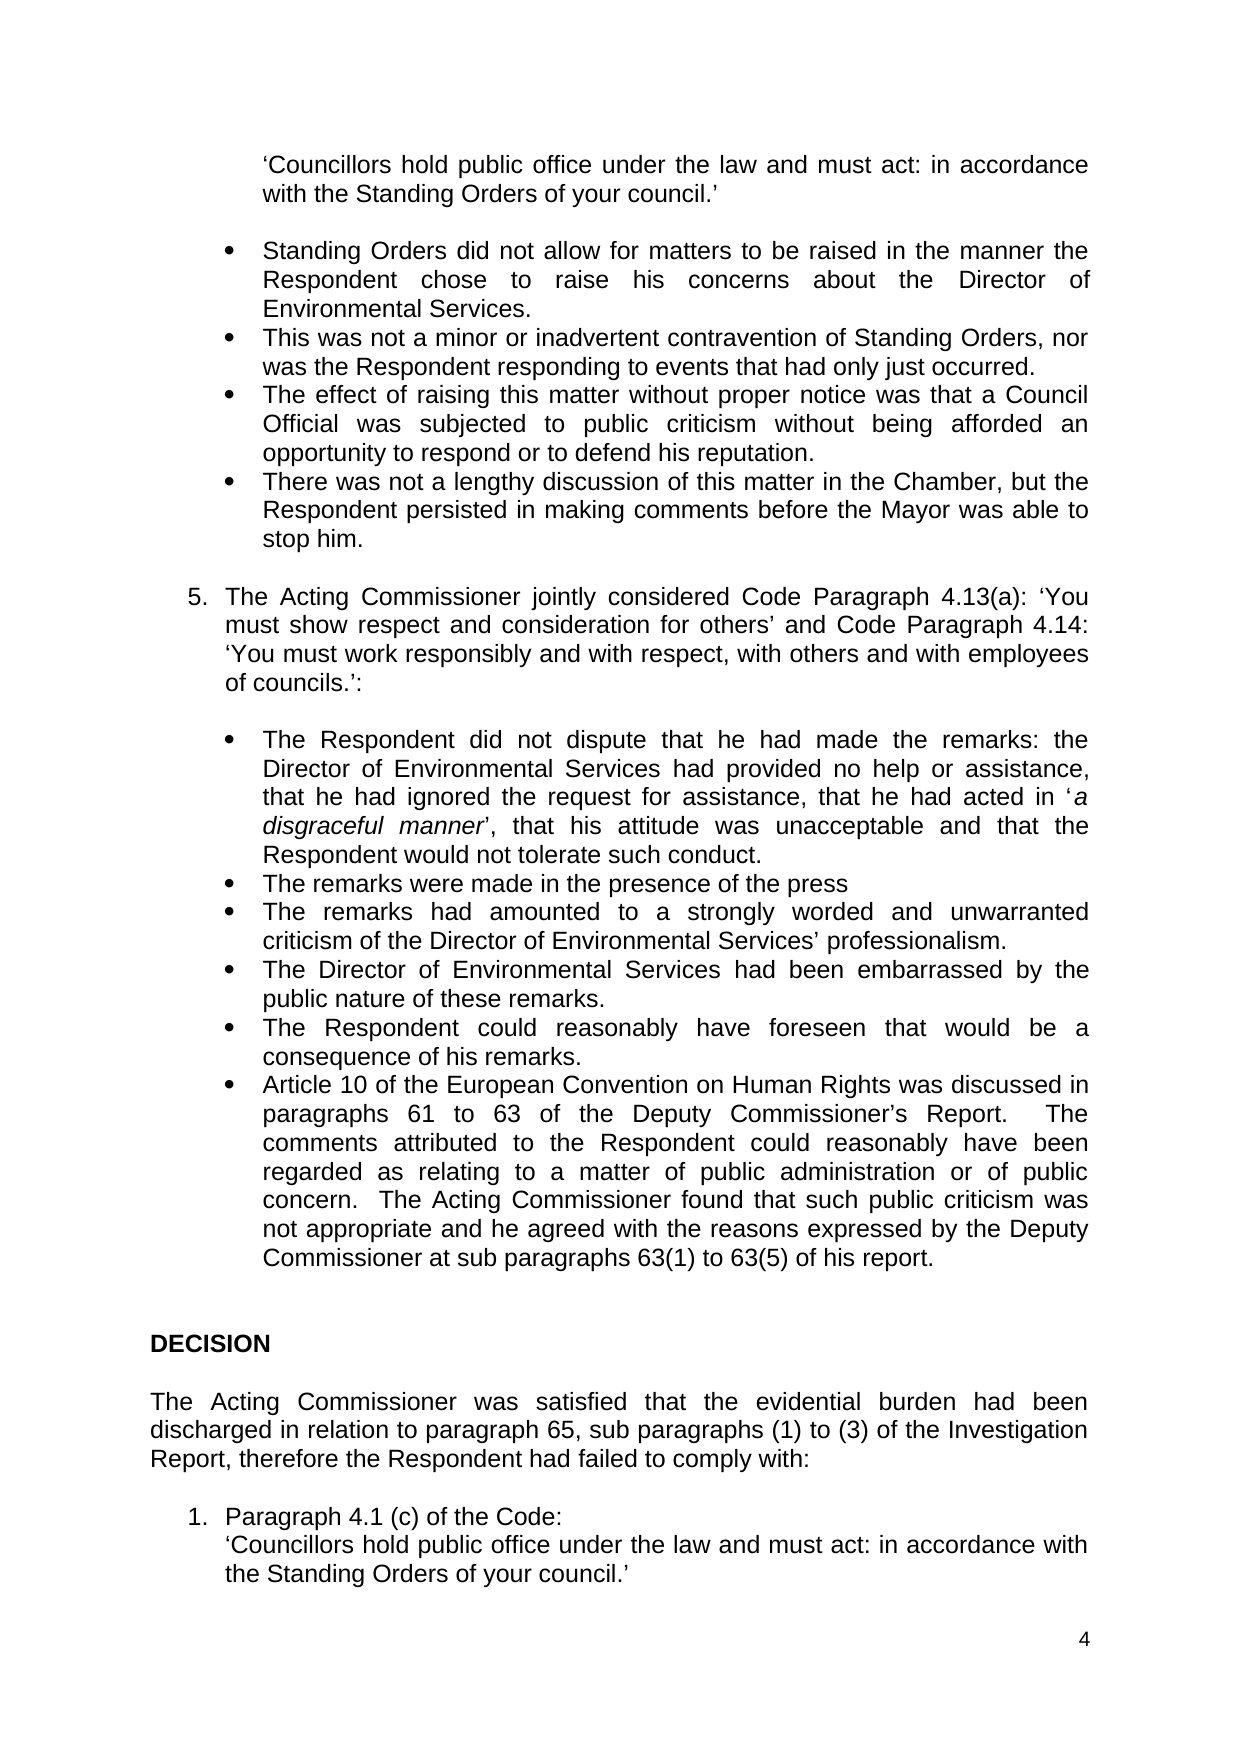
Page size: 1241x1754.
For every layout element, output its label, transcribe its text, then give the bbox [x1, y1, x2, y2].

list Article 10 of the European Convention on Human Rights was discussed in paragraphs 61 to 63 of the Deputy Commissioner’s Report. The comments attributed to the Respondent could reasonably have been regarded as relating to a matter of public administration or of public concern. The Acting Commissioner found that such public criticism was not appropriate and he agreed with the reasons expressed by the Deputy Commissioner at sub paragraphs 63(1) to 63(5) of his report. [225, 1070, 1090, 1272]
list The remarks were made in the presence of the press [225, 868, 1090, 897]
text ‘Councillors hold public office under the law and must act: in accordance with the Standing Orders of your council.’ [225, 1530, 1090, 1588]
text DECISION [150, 1329, 1090, 1358]
text ‘Councillors hold public office under the law and must act: in accordance with the Standing Orders of your council.’ [262, 150, 1090, 207]
list Paragraph 4.1 (c) of the Code: [187, 1502, 1090, 1530]
list The Acting Commissioner jointly considered Code Paragraph 4.13(a): ‘You must show respect and consideration for others’ and Code Paragraph 4.14: ‘You must work responsibly and with respect, with others and with employees of councils.’: [187, 582, 1090, 697]
list There was not a lengthy discussion of this matter in the Chamber, but the Respondent persisted in making comments before the Mayor was able to stop him. [225, 467, 1090, 553]
text The Acting Commissioner was satisfied that the evidential burden had been discharged in relation to paragraph 65, sub paragraphs (1) to (3) of the Investigation Report, therefore the Respondent had failed to comply with: [150, 1387, 1090, 1473]
list This was not a minor or inadvertent contravention of Standing Orders, nor was the Respondent responding to events that had only just occurred. [225, 323, 1090, 380]
list The Respondent did not dispute that he had made the remarks: the Director of Environmental Services had provided no help or assistance, that he had ignored the request for assistance, that he had acted in ‘a disgraceful manner’, that his attitude was unacceptable and that the Respondent would not tolerate such conduct. [225, 725, 1090, 868]
list The Director of Environmental Services had been embarrassed by the public nature of these remarks. [225, 955, 1090, 1013]
list The Respondent could reasonably have foreseen that would be a consequence of his remarks. [225, 1013, 1090, 1070]
list The effect of raising this matter without proper notice was that a Council Official was subjected to public criticism without being afforded an opportunity to respond or to defend his reputation. [225, 380, 1090, 467]
list Standing Orders did not allow for matters to be raised in the manner the Respondent chose to raise his concerns about the Director of Environmental Services. [225, 236, 1090, 323]
list The remarks had amounted to a strongly worded and unwarranted criticism of the Director of Environmental Services’ professionalism. [225, 897, 1090, 955]
